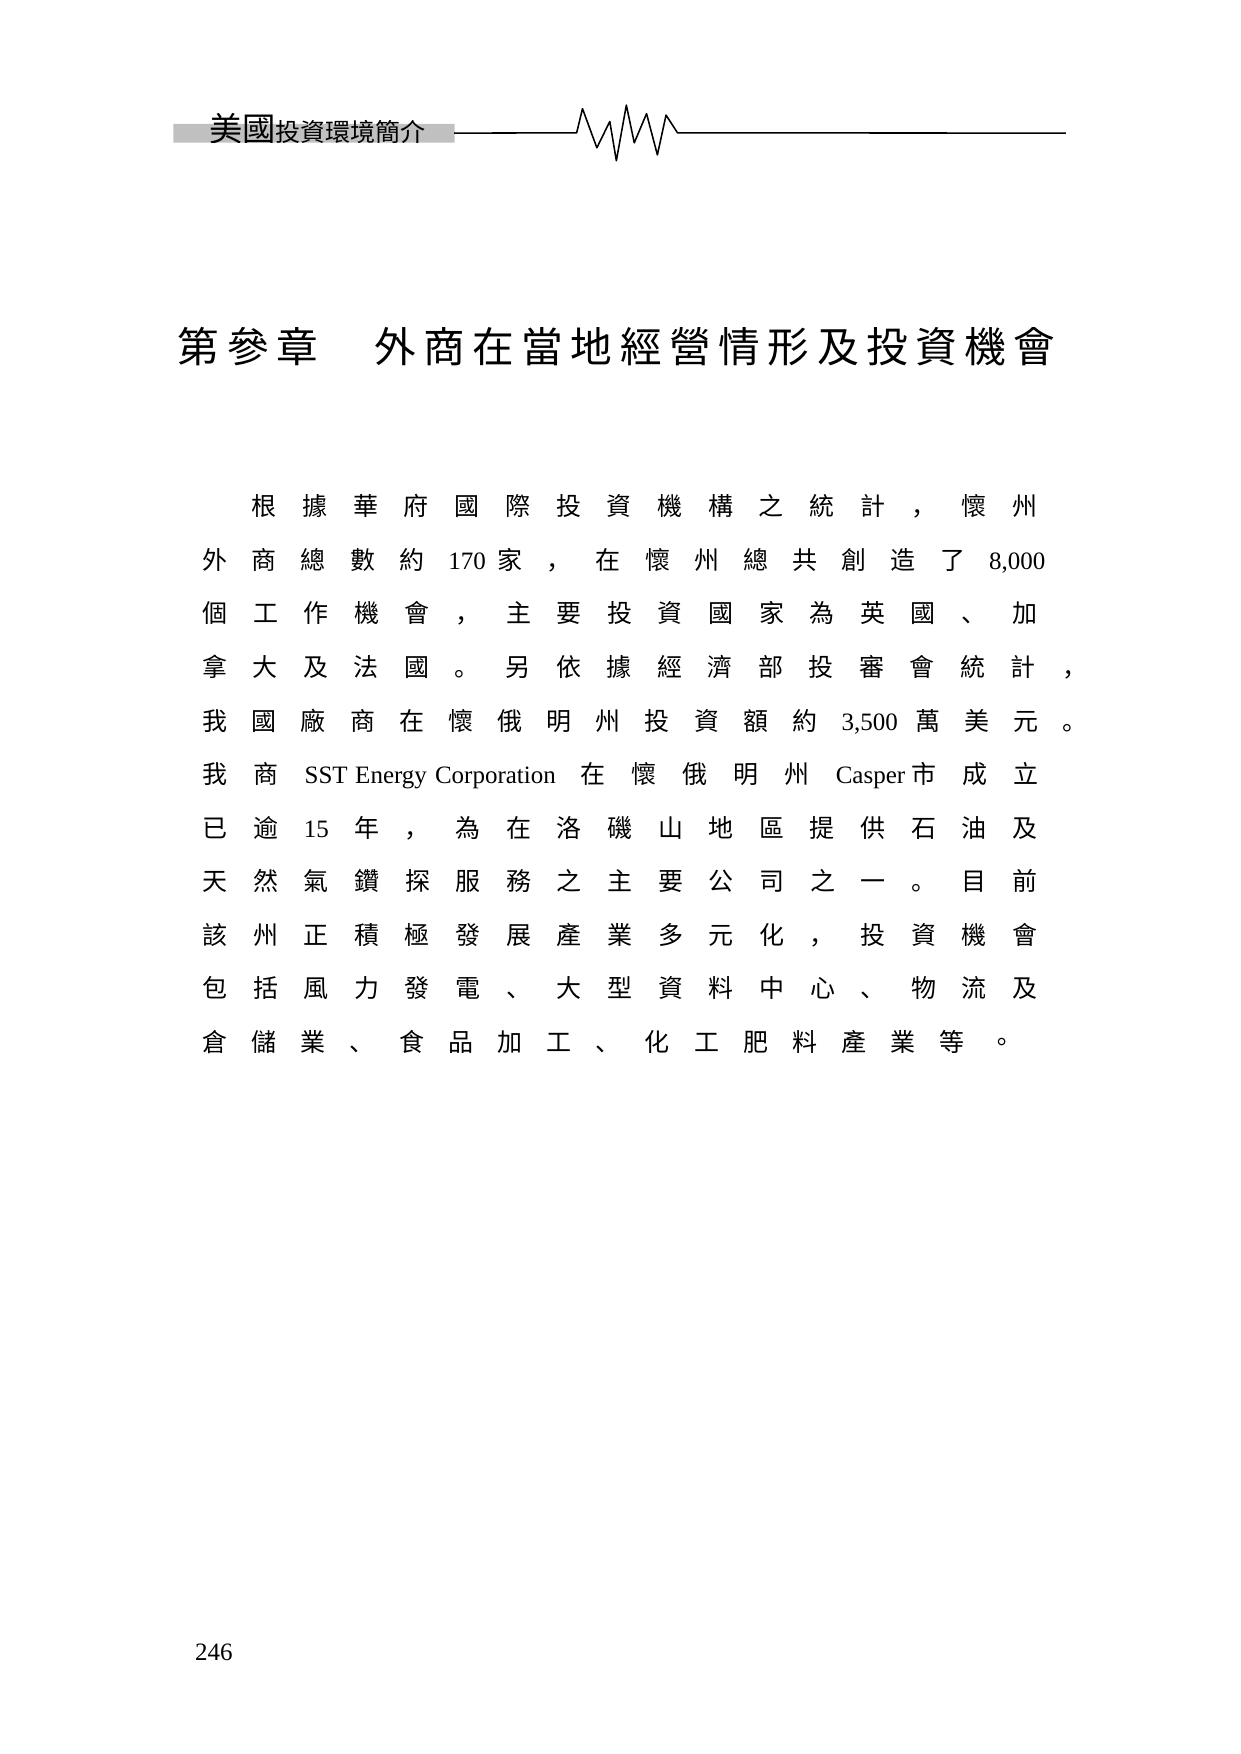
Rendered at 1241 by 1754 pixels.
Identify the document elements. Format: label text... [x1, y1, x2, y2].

text 第參章 外商在當地經營情形及投資機會 [178, 291, 1063, 398]
text 根據華府國際投資機構之統計，懷州外商總數約170家，在懷州總共創造了8,000個工作機會，主要投資國家為英國、加拿大及法國。另依據經濟部投審會統計，我國廠商在懷俄明州投資額約3,500萬美元。我商SST Energy Corporation在懷俄明州Casper市成立已逾15年，為在洛磯山地區提供石油及天然氣鑽探服務之主要公司之一。目前該州正積極發展產業多元化，投資機會包括風力發電、大型資料中心、物流及倉儲業、食品加工、化工肥料產業等。 [188, 478, 1063, 1067]
